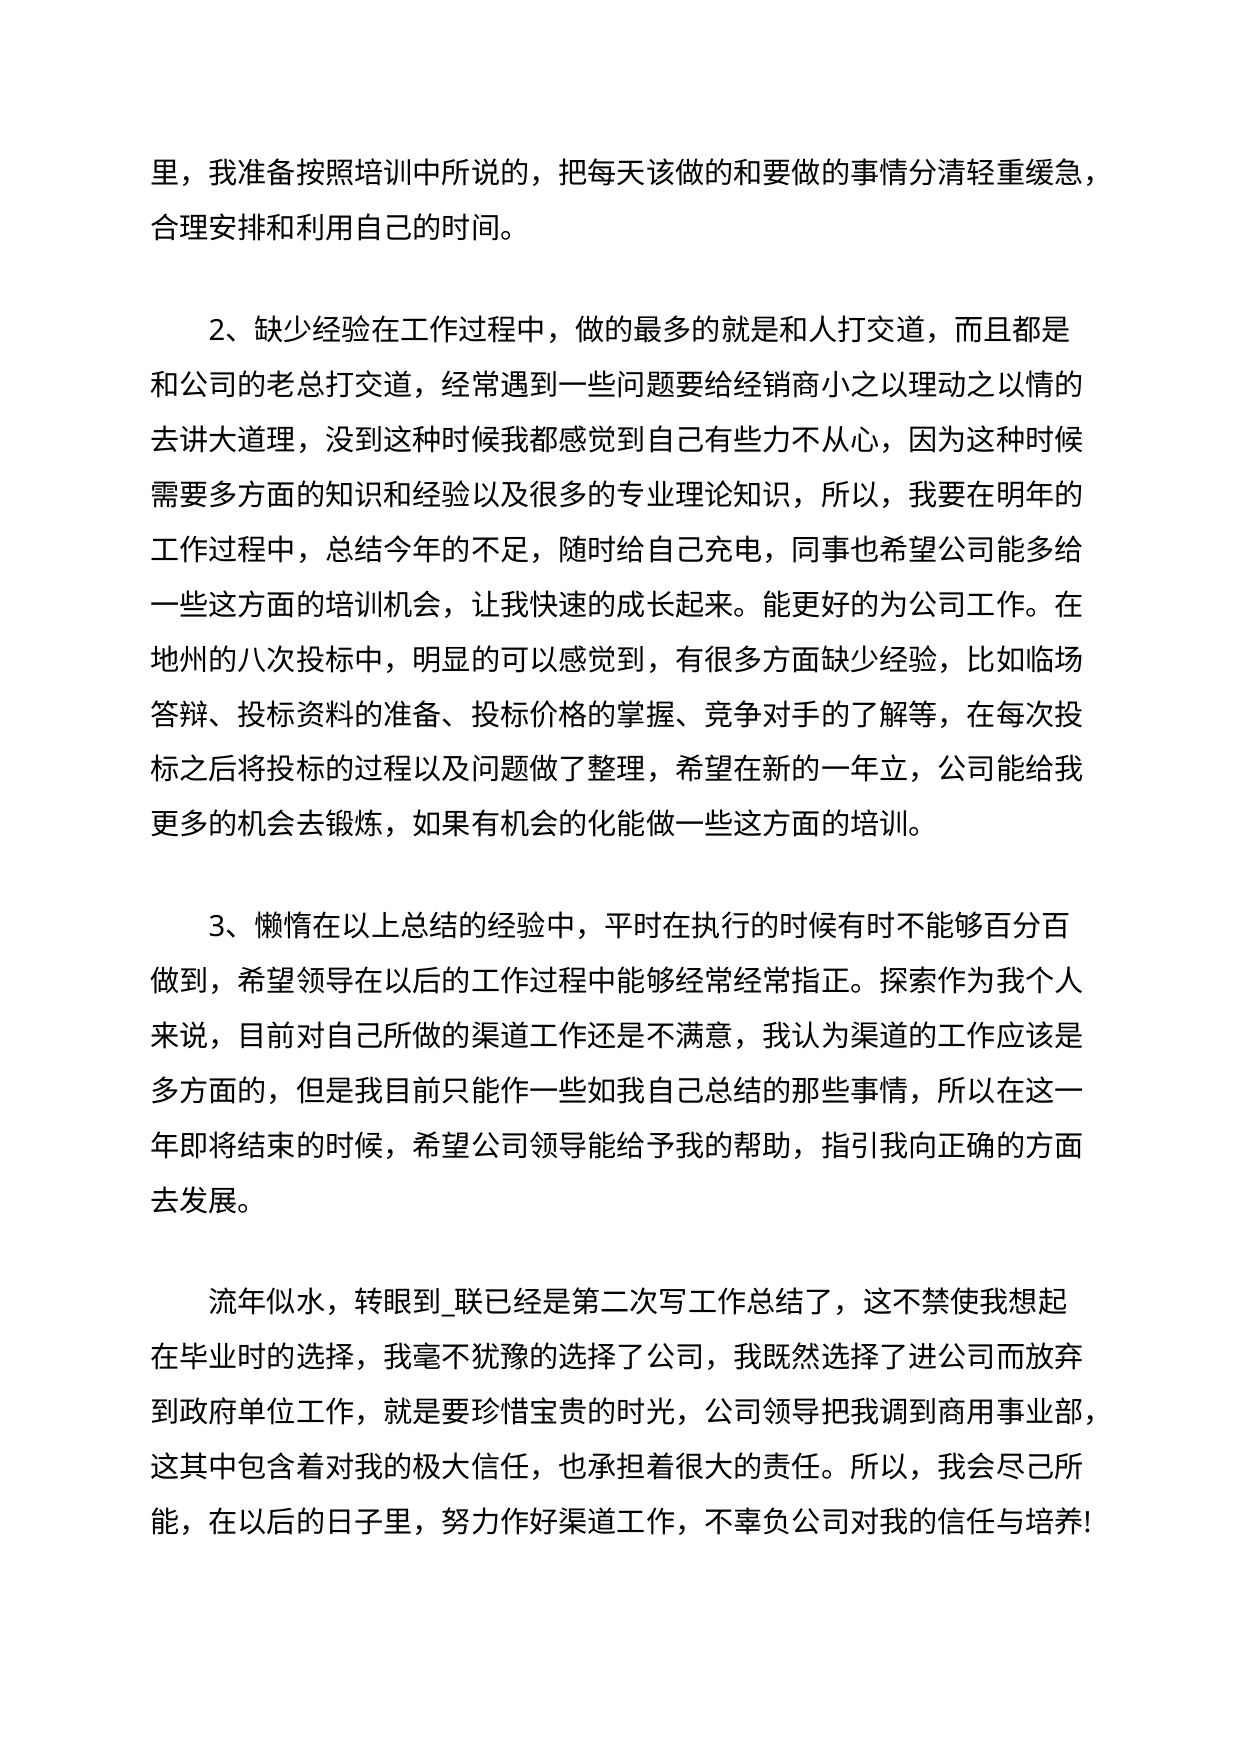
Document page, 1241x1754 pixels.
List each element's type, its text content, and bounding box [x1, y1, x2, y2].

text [150, 150, 1090, 247]
text 流年似水，转眼到_联已经是第二次写工作总结了，这不禁使我想起在毕业时的选择，我毫不犹豫的选择了公司，我既然选择了进公司而放弃到政府单位工作，就是要珍惜宝贵的时光，公司领导把我调到商用事业部，这其中包含着对我的极大信任，也承担着很大的责任。所以，我会尽己所能，在以后的日子里，努力作好渠道工作，不辜负公司对我的信任与培养! [150, 1279, 1090, 1541]
text 3、懒惰在以上总结的经验中，平时在执行的时候有时不能够百分百做到，希望领导在以后的工作过程中能够经常经常指正。探索作为我个人来说，目前对自己所做的渠道工作还是不满意，我认为渠道的工作应该是多方面的，但是我目前只能作一些如我自己总结的那些事情，所以在这一年即将结束的时候，希望公司领导能给予我的帮助，指引我向正确的方面去发展。 [150, 903, 1090, 1219]
text 2、缺少经验在工作过程中，做的最多的就是和人打交道，而且都是和公司的老总打交道，经常遇到一些问题要给经销商小之以理动之以情的去讲大道理，没到这种时候我都感觉到自己有些力不从心，因为这种时候需要多方面的知识和经验以及很多的专业理论知识，所以，我要在明年的工作过程中，总结今年的不足，随时给自己充电，同事也希望公司能多给一些这方面的培训机会，让我快速的成长起来。能更好的为公司工作。在地州的八次投标中，明显的可以感觉到，有很多方面缺少经验，比如临场答辩、投标资料的准备、投标价格的掌握、竞争对手的了解等，在每次投标之后将投标的过程以及问题做了整理，希望在新的一年立，公司能给我更多的机会去锻炼，如果有机会的化能做一些这方面的培训。 [150, 307, 1090, 843]
